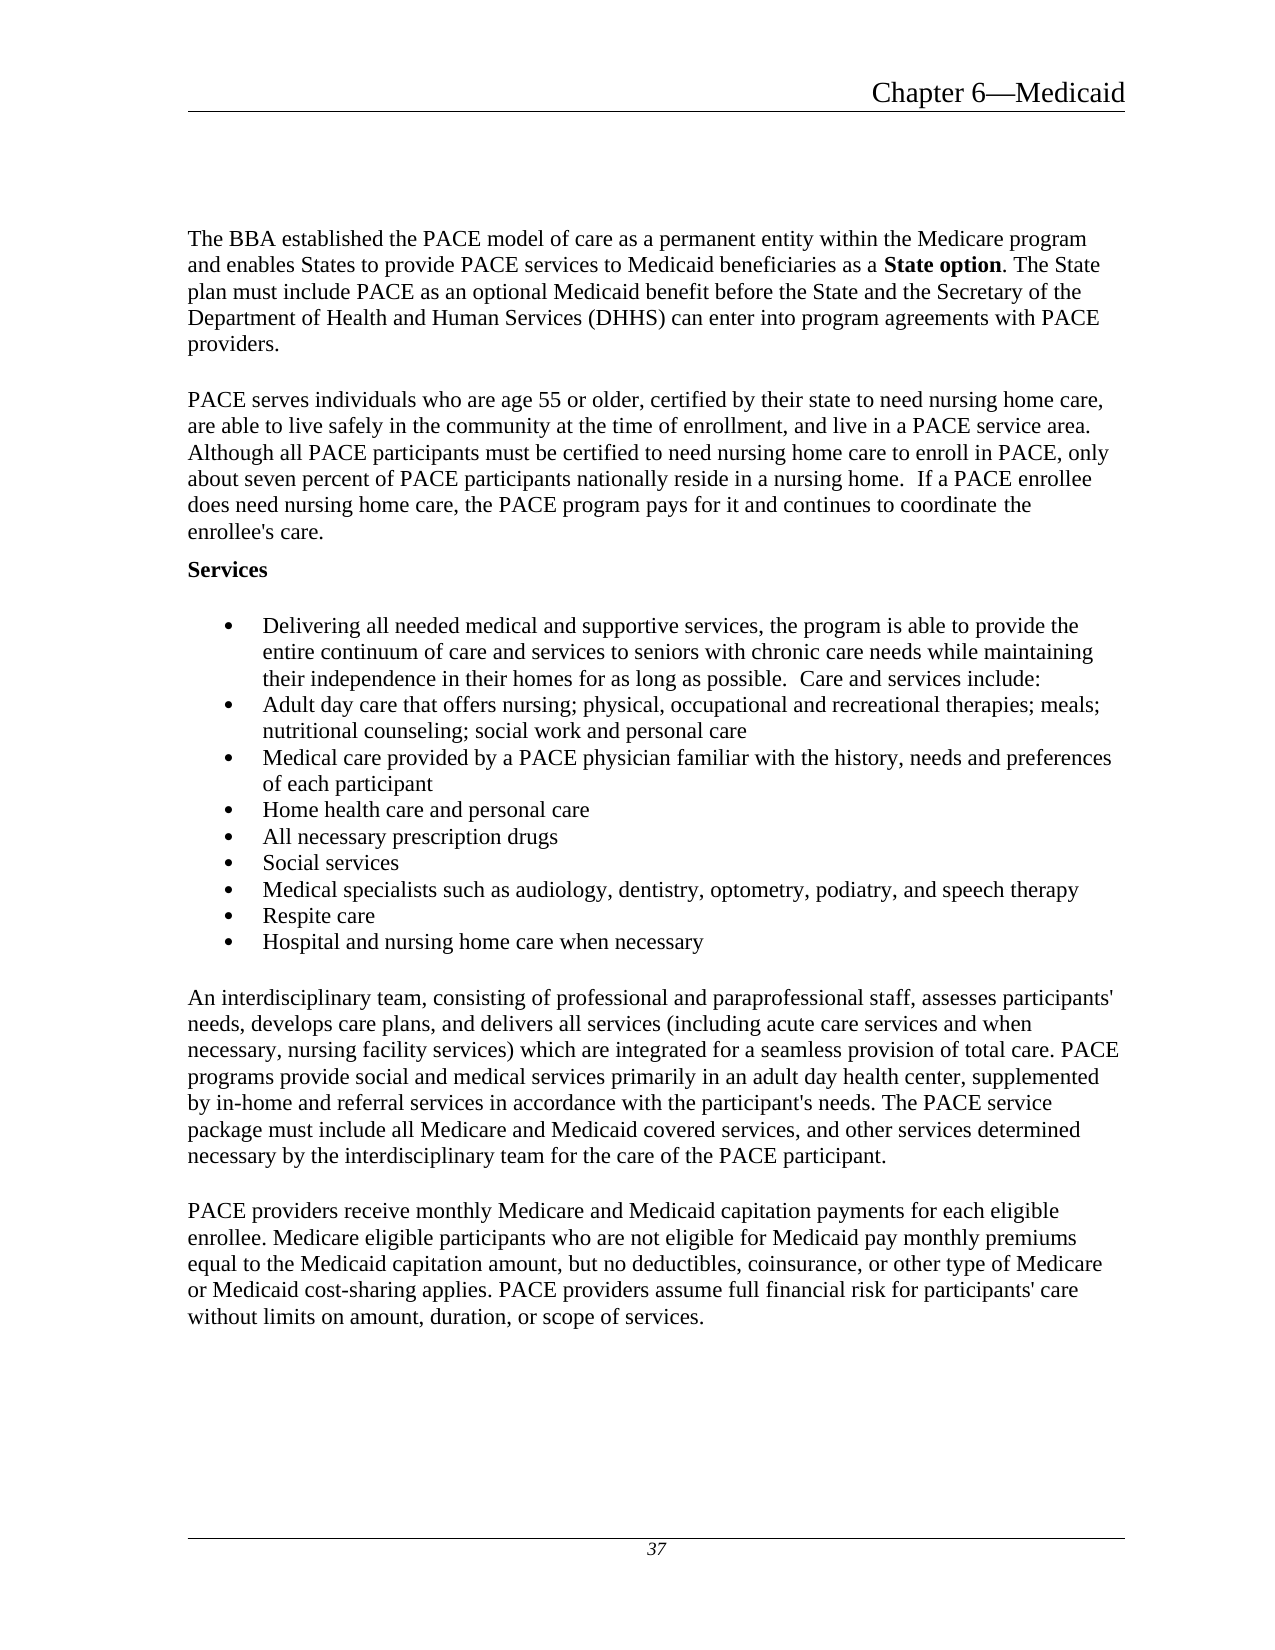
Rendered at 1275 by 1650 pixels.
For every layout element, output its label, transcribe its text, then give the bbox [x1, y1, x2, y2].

text PACE serves individuals who are age 55 or older, certified by their state to need nursing home care, are able to live safely in the community at the time of enrollment, and live in a PACE service area. Although all PACE participants must be certified to need nursing home care to enroll in PACE, only about seven percent of PACE participants nationally reside in a nursing home. If a PACE enrollee does need nursing home care, the PACE program pays for it and continues to coordinate the enrollee's care. [187, 386, 1125, 544]
list Adult day care that offers nursing; physical, occupational and recreational therapies; meals; nutritional counseling; social work and personal care [225, 691, 1125, 744]
list Home health care and personal care [225, 797, 1125, 823]
text An interdisciplinary team, consisting of professional and paraprofessional staff, assesses participants' needs, develops care plans, and delivers all services (including acute care services and when necessary, nursing facility services) which are integrated for a seamless provision of total care. PACE programs provide social and medical services primarily in an adult day health center, supplemented by in-home and referral services in accordance with the participant's needs. The PACE service package must include all Medicare and Medicaid covered services, and other services determined necessary by the interdisciplinary team for the care of the PACE participant. [187, 984, 1125, 1168]
text The BBA established the PACE model of care as a permanent entity within the Medicare program and enables States to provide PACE services to Medicaid beneficiaries as a State option. The State plan must include PACE as an optional Medicaid benefit before the State and the Secretary of the Department of Health and Human Services (DHHS) can enter into program agreements with PACE providers. [187, 225, 1125, 357]
list All necessary prescription drugs [225, 823, 1125, 849]
list Medical care provided by a PACE physician familiar with the history, needs and preferences of each participant [225, 744, 1125, 797]
list Delivering all needed medical and supportive services, the program is able to provide the entire continuum of care and services to seniors with chronic care needs while maintaining their independence in their homes for as long as possible. Care and services include: [225, 612, 1125, 691]
text Services [187, 557, 1125, 583]
list Respite care [225, 902, 1125, 928]
list Medical specialists such as audiology, dentistry, optometry, podiatry, and speech therapy [225, 876, 1125, 902]
list Hospital and nursing home care when necessary [225, 928, 1125, 955]
list Social services [225, 849, 1125, 876]
text PACE providers receive monthly Medicare and Medicaid capitation payments for each eligible enrollee. Medicare eligible participants who are not eligible for Medicaid pay monthly premiums equal to the Medicaid capitation amount, but no deductibles, coinsurance, or other type of Medicare or Medicaid cost-sharing applies. PACE providers assume full financial risk for participants' care without limits on amount, duration, or scope of services. [187, 1197, 1125, 1329]
